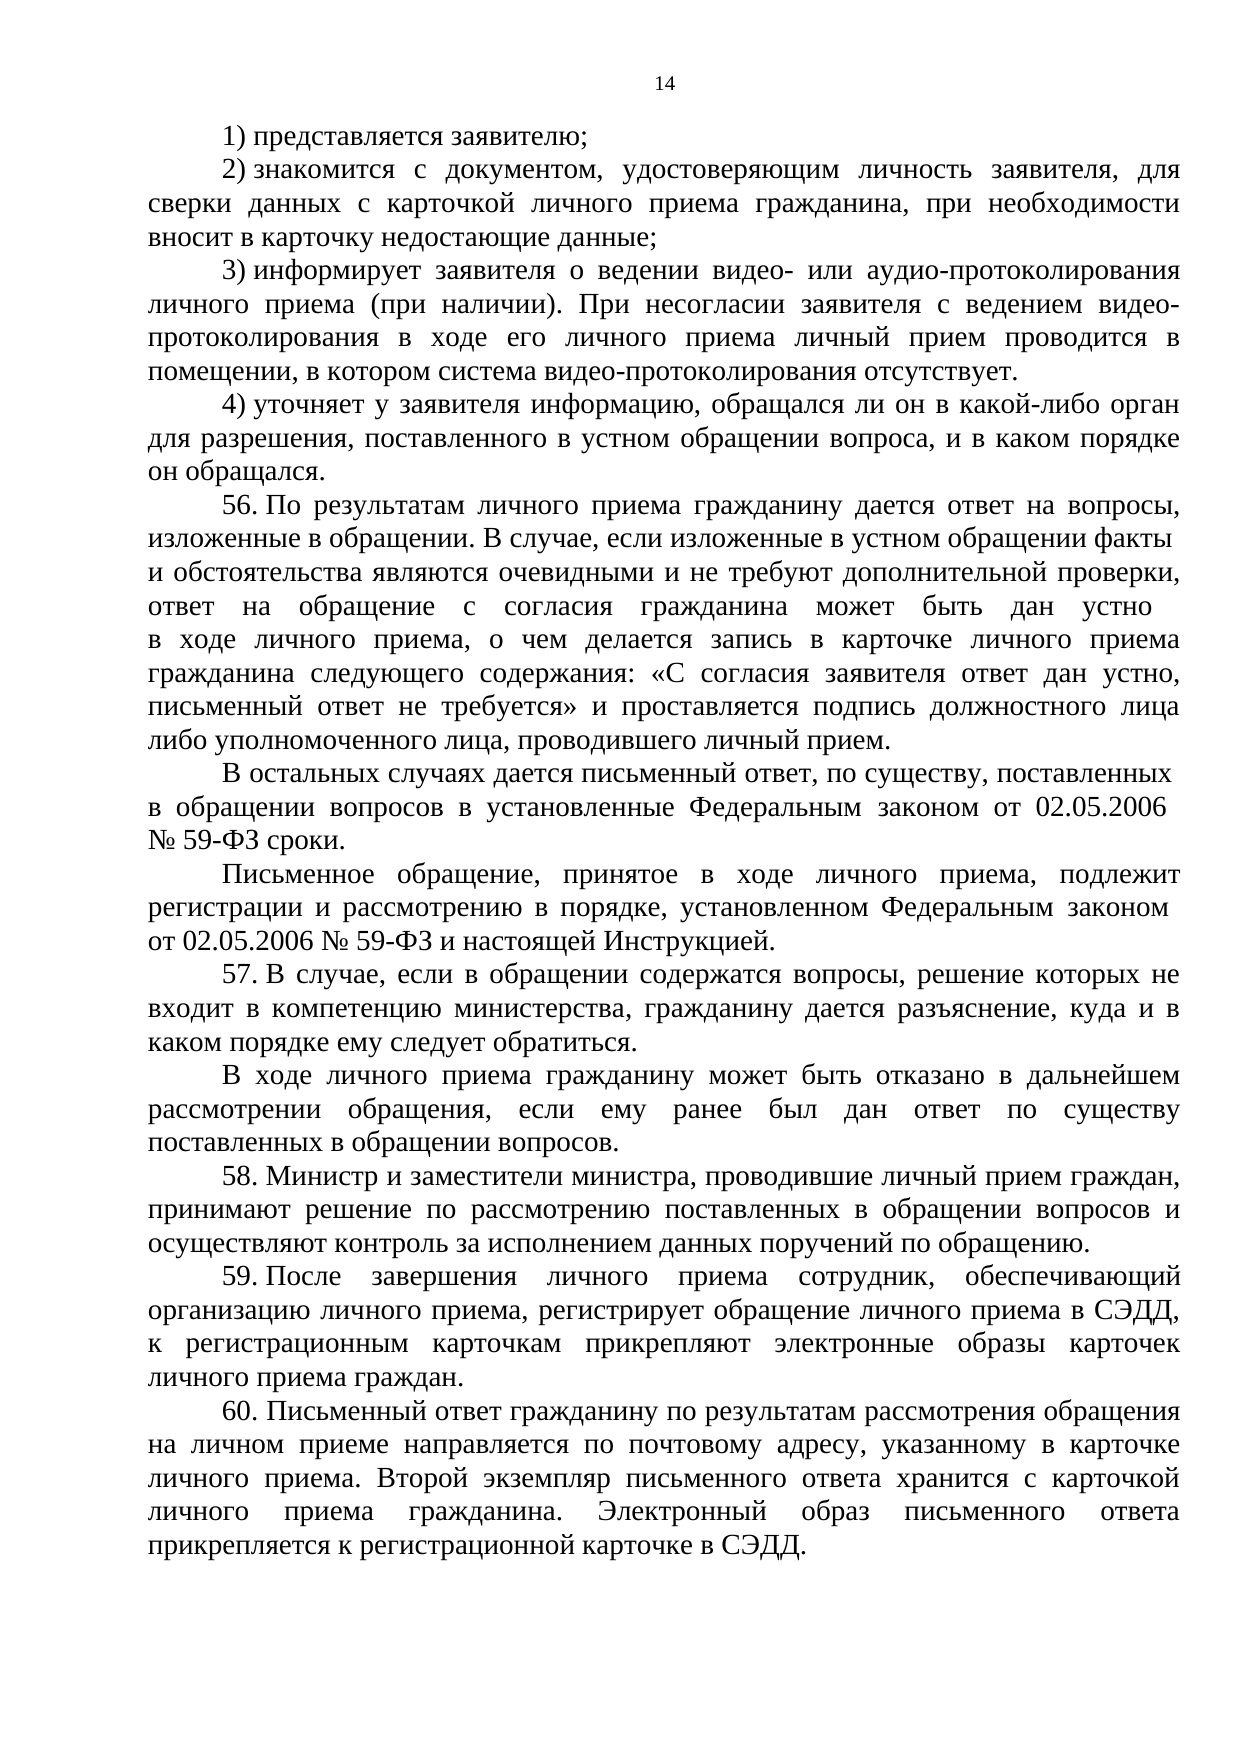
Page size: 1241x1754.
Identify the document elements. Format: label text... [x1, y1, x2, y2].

text 2) знакомится с документом, удостоверяющим личность заявителя, для сверки данных с карточкой личного приема гражданина, при необходимости вносит в карточку недостающие данные; [148, 152, 1181, 252]
text В ходе личного приема гражданину может быть отказано в дальнейшем рассмотрении обращения, если ему ранее был дан ответ по существу поставленных в обращении вопросов. [148, 1057, 1181, 1158]
text 57. В случае, если в обращении содержатся вопросы, решение которых не входит в компетенцию министерства, гражданину дается разъяснение, куда и в каком порядке ему следует обратиться. [148, 957, 1181, 1057]
text 56. По результатам личного приема гражданину дается ответ на вопросы, изложенные в обращении. В случае, если изложенные в устном обращении факты и обстоятельства являются очевидными и не требуют дополнительной проверки, ответ на обращение с согласия гражданина может быть дан устно в ходе личного приема, о чем делается запись в карточке личного приема гражданина следующего содержания: «С согласия заявителя ответ дан устно, письменный ответ не требуется» и проставляется подпись должностного лица либо уполномоченного лица, проводившего личный прием. [148, 487, 1181, 755]
text Письменное обращение, принятое в ходе личного приема, подлежит регистрации и рассмотрению в порядке, установленном Федеральным законом от 02.05.2006 № 59-ФЗ и настоящей Инструкцией. [148, 856, 1181, 957]
text 3) информирует заявителя о ведении видео- или аудио-протоколирования личного приема (при наличии). При несогласии заявителя с ведением видео-протоколирования в ходе его личного приема личный прием проводится в помещении, в котором система видео-протоколирования отсутствует. [148, 252, 1181, 386]
text В остальных случаях дается письменный ответ, по существу, поставленных в обращении вопросов в установленные Федеральным законом от 02.05.2006 № 59-ФЗ сроки. [148, 755, 1181, 856]
text 59. После завершения личного приема сотрудник, обеспечивающий организацию личного приема, регистрирует обращение личного приема в СЭДД, к регистрационным карточкам прикрепляют электронные образы карточек личного приема граждан. [148, 1258, 1181, 1393]
text 4) уточняет у заявителя информацию, обращался ли он в какой-либо орган для разрешения, поставленного в устном обращении вопроса, и в каком порядке он обращался. [148, 386, 1181, 487]
text 58. Министр и заместители министра, проводившие личный прием граждан, принимают решение по рассмотрению поставленных в обращении вопросов и осуществляют контроль за исполнением данных поручений по обращению. [148, 1158, 1181, 1258]
text 1) представляется заявителю; [148, 118, 1181, 152]
text 60. Письменный ответ гражданину по результатам рассмотрения обращения на личном приеме направляется по почтовому адресу, указанному в карточке личного приема. Второй экземпляр письменного ответа хранится с карточкой личного приема гражданина. Электронный образ письменного ответа прикрепляется к регистрационной карточке в СЭДД. [148, 1393, 1181, 1560]
